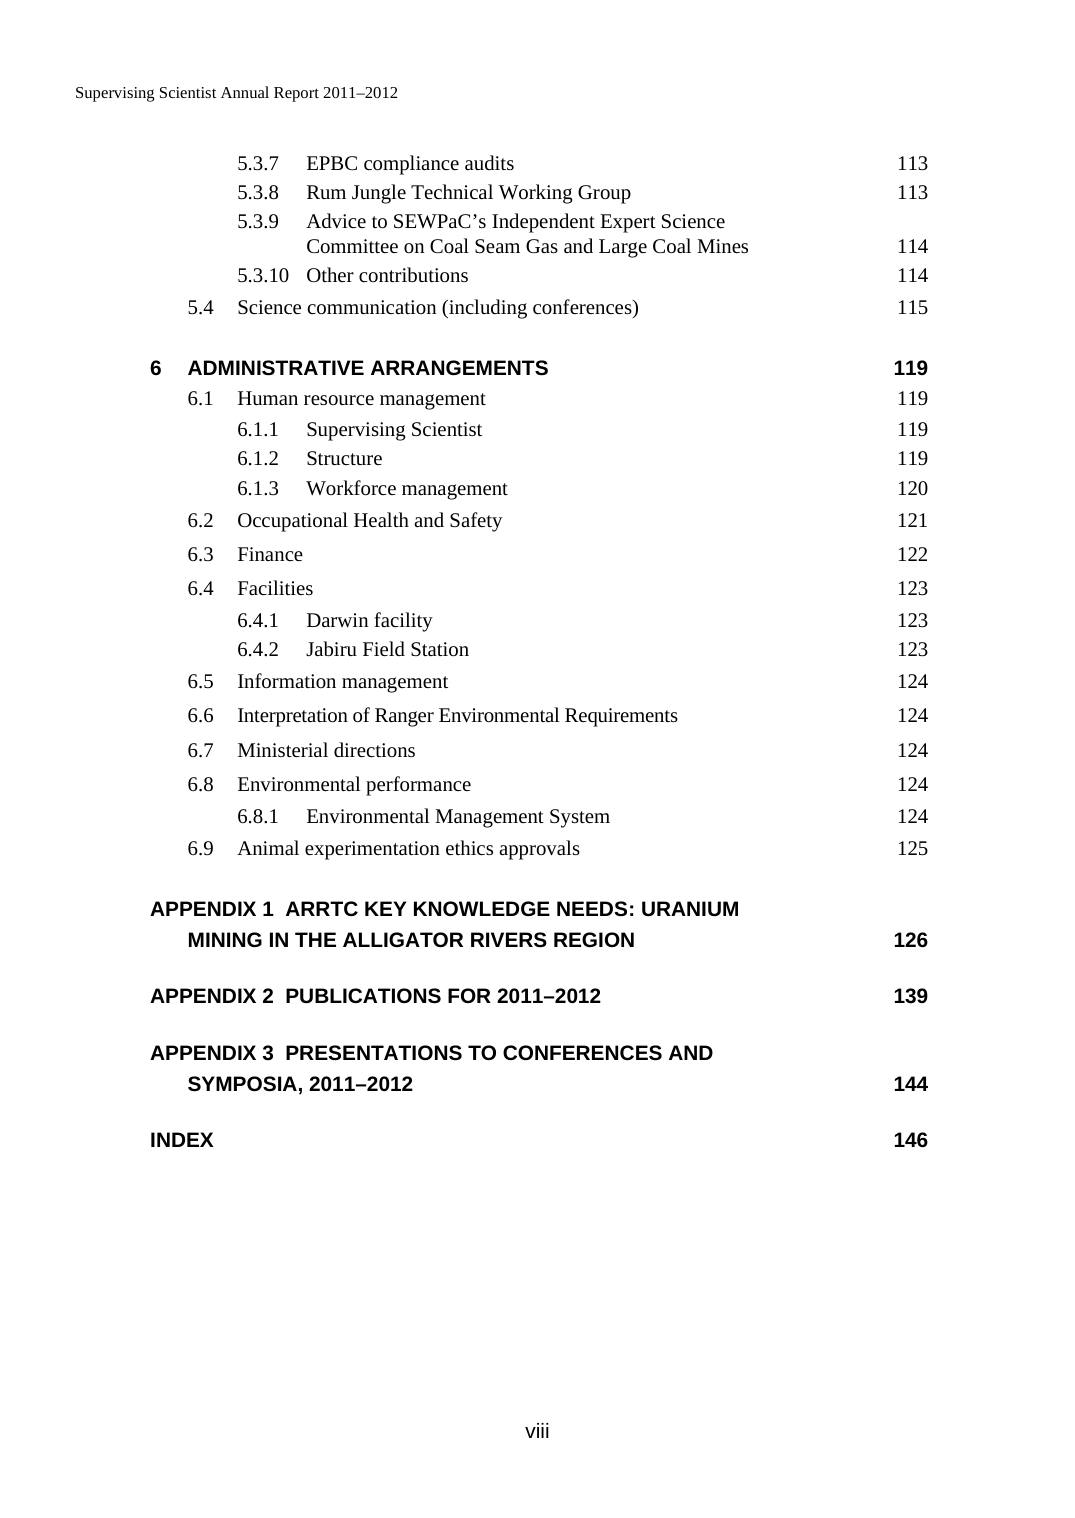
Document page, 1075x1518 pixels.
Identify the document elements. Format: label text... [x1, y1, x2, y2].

text 6.1.2 Structure 119 [237, 446, 812, 471]
text 6 Administrative arrangements 119 [150, 349, 812, 380]
text 5.3.10 Other contributions 114 [237, 262, 812, 287]
text 6.3 Finance 122 [187, 541, 812, 567]
text 5.3.7 EPBC compliance audits 113 [237, 150, 812, 175]
text 6.9 Animal experimentation ethics approvals 125 [187, 834, 812, 860]
text Appendix 3 Presentations to conferences and symposia, 2011–2012 144 [150, 1033, 812, 1096]
text 6.6 Interpretation of Ranger Environmental Requirements 124 [187, 702, 812, 728]
text 6.4 Facilities 123 [187, 575, 812, 601]
text 6.1.3 Workforce management 120 [237, 475, 812, 500]
text 6.1 Human resource management 119 [187, 384, 812, 410]
text 5.3.8 Rum Jungle Technical Working Group 113 [237, 179, 812, 204]
text 5.3.9 Advice to SEWPaC’s Independent Expert Science Committee on Coal Seam Gas and Large Coal Mines 114 [237, 208, 812, 258]
text 6.1.1 Supervising Scientist 119 [237, 417, 812, 442]
text 6.8 Environmental performance 124 [187, 771, 812, 797]
text Index 146 [150, 1121, 812, 1152]
text Appendix 2 Publications for 2011–2012 139 [150, 977, 812, 1008]
text 6.4.1 Darwin facility 123 [237, 607, 812, 632]
text 6.7 Ministerial directions 124 [187, 736, 812, 762]
text 6.8.1 Environmental Management System 124 [237, 803, 812, 828]
text 6.4.2 Jabiru Field Station 123 [237, 636, 812, 661]
text 6.5 Information management 124 [187, 668, 812, 694]
text 6.2 Occupational Health and Safety 121 [187, 506, 812, 532]
text Appendix 1 ARRTC Key Knowledge Needs: Uranium mining in the Alligator Rivers Region 126 [150, 889, 812, 952]
text 5.4 Science communication (including conferences) 115 [187, 294, 812, 320]
